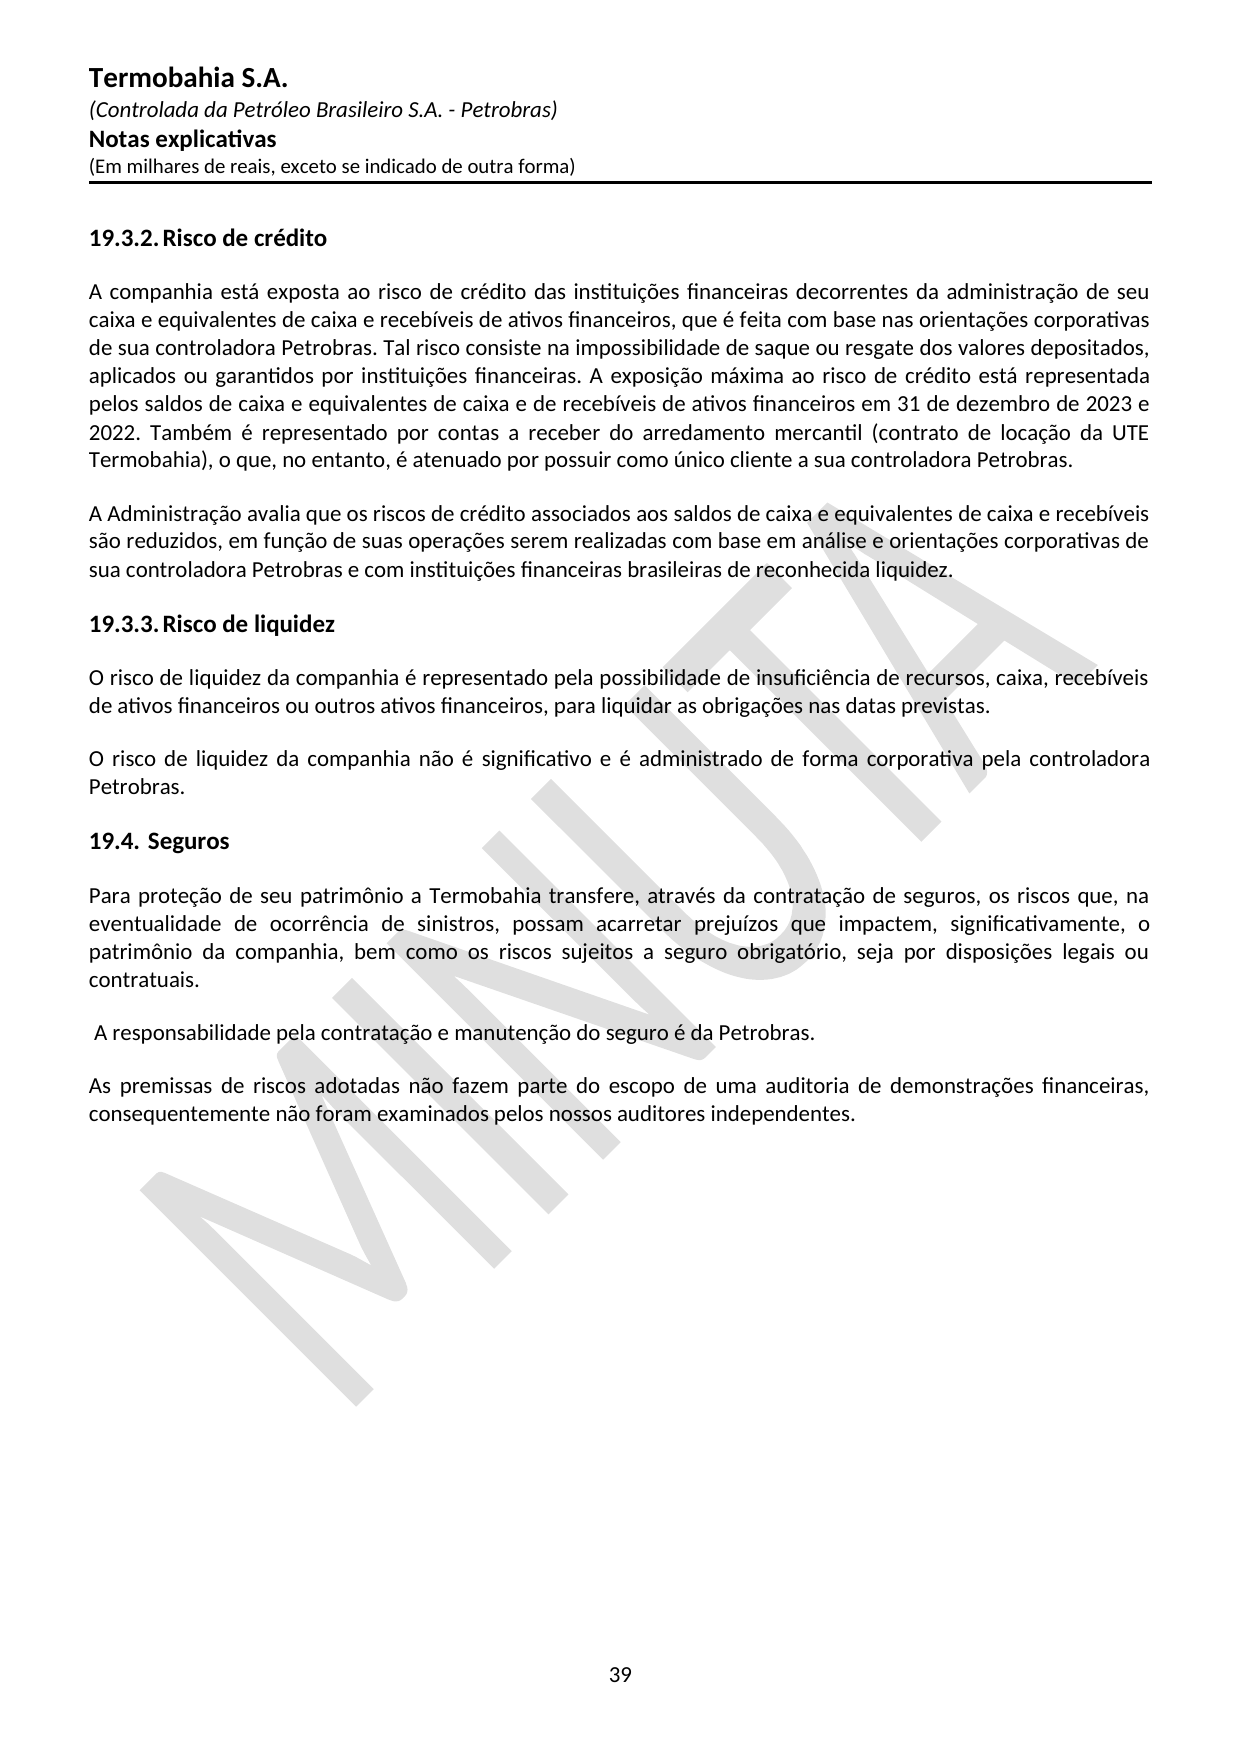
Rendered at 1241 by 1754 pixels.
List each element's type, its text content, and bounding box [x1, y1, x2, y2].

text As premissas de riscos adotadas não fazem parte do escopo de uma auditoria de demonstrações financeiras, consequentemente não foram examinados pelos nossos auditores independentes. [89, 1071, 1152, 1127]
text A companhia está exposta ao risco de crédito das instituições financeiras decorrentes da administração de seu caixa e equivalentes de caixa e recebíveis de ativos financeiros, que é feita com base nas orientações corporativas de sua controladora Petrobras. Tal risco consiste na impossibilidade de saque ou resgate dos valores depositados, aplicados ou garantidos por instituições financeiras. A exposição máxima ao risco de crédito está representada pelos saldos de caixa e equivalentes de caixa e de recebíveis de ativos financeiros em 31 de dezembro de 2023 e 2022. Também é representado por contas a receber do arredamento mercantil (contrato de locação da UTE Termobahia), o que, no entanto, é atenuado por possuir como único cliente a sua controladora Petrobras. [89, 277, 1152, 474]
list Seguros [89, 825, 1152, 856]
text A responsabilidade pela contratação e manutenção do seguro é da Petrobras. [89, 1018, 1152, 1046]
text Para proteção de seu patrimônio a Termobahia transfere, através da contratação de seguros, os riscos que, na eventualidade de ocorrência de sinistros, possam acarretar prejuízos que impactem, significativamente, o patrimônio da companhia, bem como os riscos sujeitos a seguro obrigatório, seja por disposições legais ou contratuais. [89, 881, 1152, 993]
text O risco de liquidez da companhia é representado pela possibilidade de insuficiência de recursos, caixa, recebíveis de ativos financeiros ou outros ativos financeiros, para liquidar as obrigações nas datas previstas. [89, 663, 1152, 719]
text A Administração avalia que os riscos de crédito associados aos saldos de caixa e equivalentes de caixa e recebíveis são reduzidos, em função de suas operações serem realizadas com base em análise e orientações corporativas de sua controladora Petrobras e com instituições financeiras brasileiras de reconhecida liquidez. [89, 499, 1152, 583]
text O risco de liquidez da companhia não é significativo e é administrado de forma corporativa pela controladora Petrobras. [89, 744, 1152, 800]
list Risco de crédito [89, 222, 1152, 252]
list Risco de liquidez [89, 608, 1152, 638]
